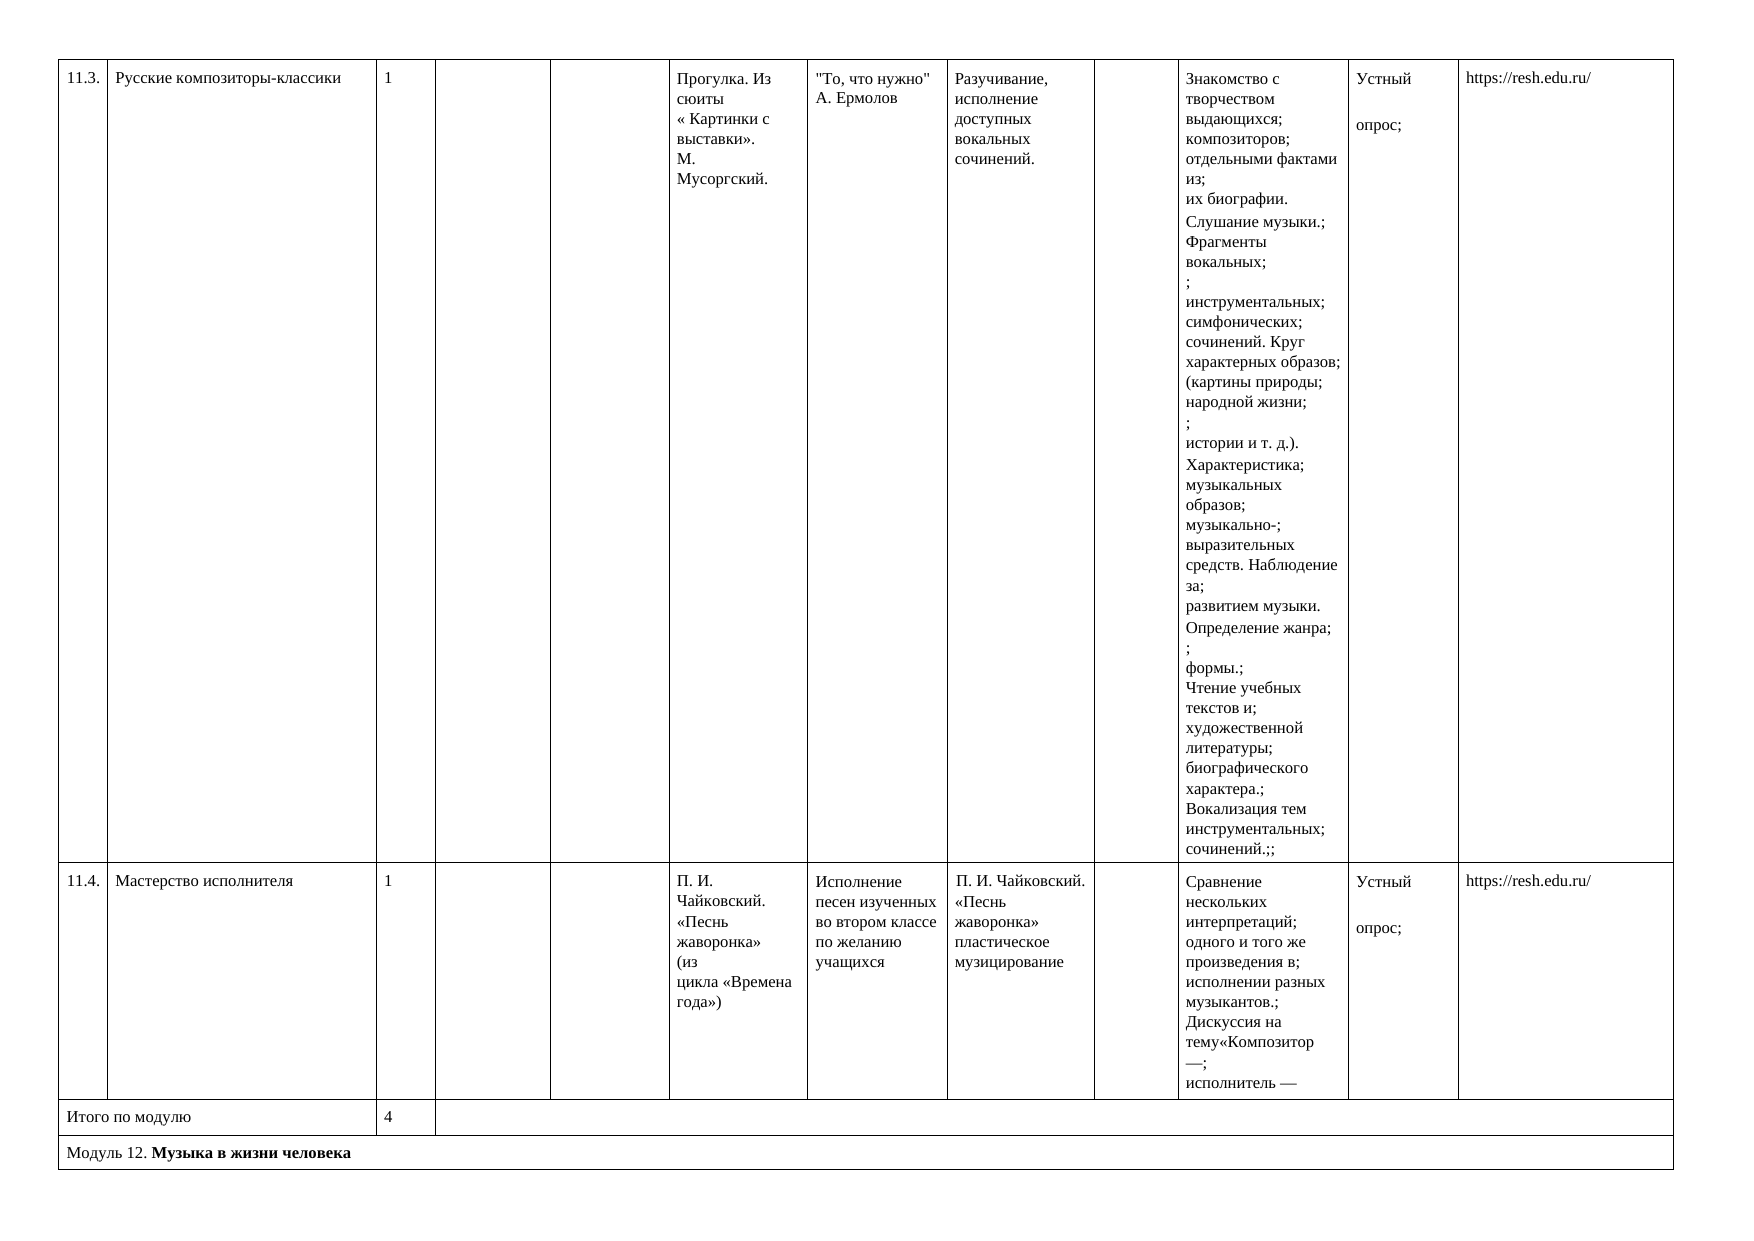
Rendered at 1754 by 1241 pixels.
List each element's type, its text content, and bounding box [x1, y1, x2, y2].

table_header Разучивание, исполнение доступных вокальных сочинений. [948, 60, 1094, 862]
table_cell https://resh.edu.ru/ [1459, 863, 1673, 1099]
table_cell Мастерство исполнителя [108, 863, 376, 1099]
table_cell Устный опрос; [1349, 863, 1458, 1099]
table_cell [1095, 863, 1178, 1099]
table_cell Исполнение песен изученных во втором классе по желанию учащихся [808, 863, 947, 1099]
table_header https://resh.edu.ru/ [1459, 60, 1673, 862]
table_header [436, 60, 550, 862]
table_header 11.3. [59, 60, 107, 862]
table_cell Сравнение нескольких интерпретаций; одного и того же произведения в; исполнении разных музыкантов.; Дискуссия на тему«Композитор —; исполнитель — слушатель».;; [1179, 863, 1348, 1099]
table_cell П. И. Чайковский. «Песнь жаворонка» пластическое музицирование [948, 863, 1094, 1099]
table_header Прогулка. Из сюиты « Картинки с выставки». М. Мусоргский. [670, 60, 807, 862]
table_header [1095, 60, 1178, 862]
table_cell [551, 863, 669, 1099]
table_header Русские композиторы-классики [108, 60, 376, 862]
table_cell 4 [377, 1100, 435, 1135]
table_cell 1 [377, 863, 435, 1099]
table_header Знакомство с творчеством выдающихся; композиторов; отдельными фактами из; их биографии. Слушание музыки.; Фрагменты вокальных; ; инструментальных; симфонических; сочинений. Круг характерных образов; (картины природы; народной жизни; ; истории и т. д.). Характеристика; музыкальных образов; музыкально-; выразительных средств. Наблюдение за; развитием музыки. Определение жанра; ; формы.; Чтение учебных текстов и; художественной литературы; биографического характера.; Вокализация тем инструментальных; сочинений.;; [1179, 60, 1348, 862]
table_cell П. И. Чайковский. «Песнь жаворонка» (из цикла «Времена года») [670, 863, 807, 1099]
table_cell Итого по модулю [59, 1100, 376, 1135]
table_cell [436, 863, 550, 1099]
table_cell Модуль 12. Музыка в жизни человека [59, 1136, 1673, 1169]
table_header [551, 60, 669, 862]
table_header "То, что нужно" А. Ермолов [808, 60, 947, 862]
table_cell 11.4. [59, 863, 107, 1099]
table_cell [436, 1100, 1673, 1135]
table_header 1 [377, 60, 435, 862]
table_header Устный опрос; [1349, 60, 1458, 862]
